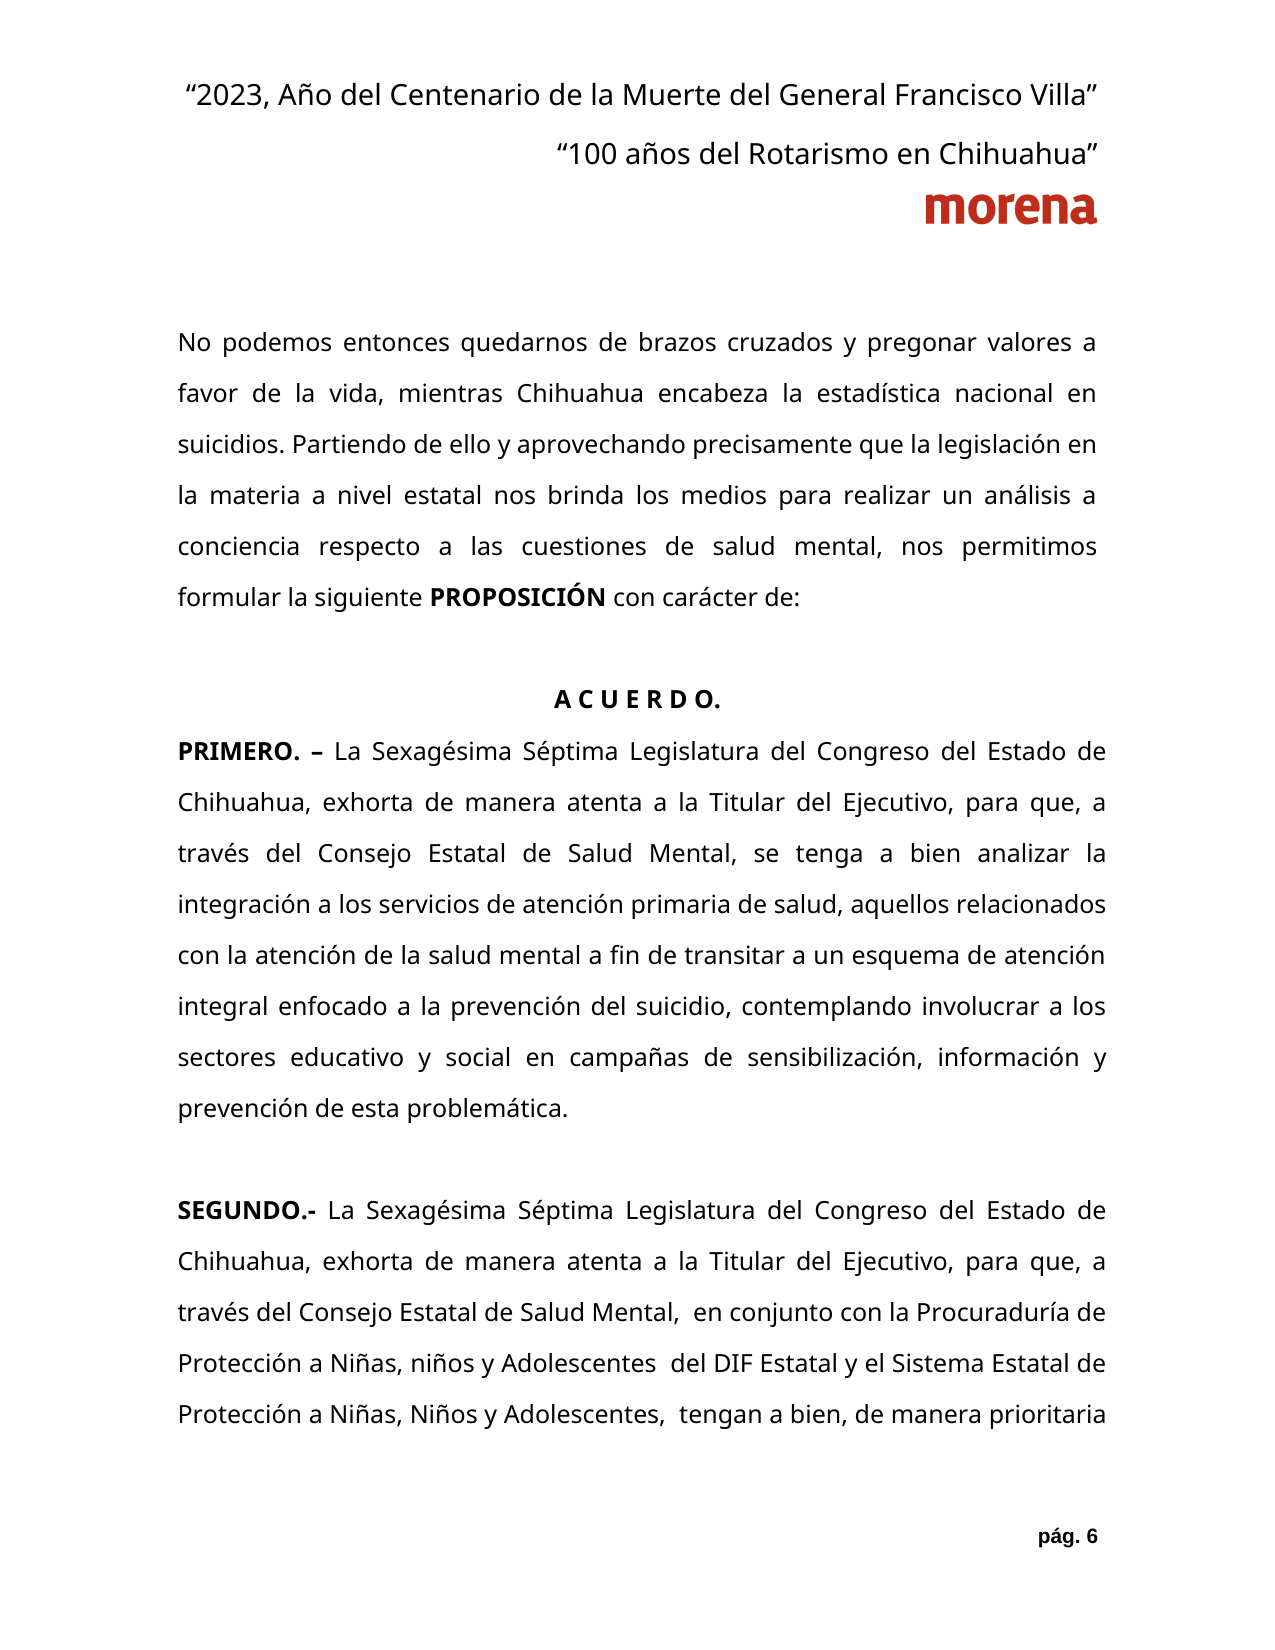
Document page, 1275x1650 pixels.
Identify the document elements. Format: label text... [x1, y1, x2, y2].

text A C U E R D O. [177, 682, 1098, 716]
text PRIMERO. – La Sexagésima Séptima Legislatura del Congreso del Estado de Chihuahua, exhorta de manera atenta a la Titular del Ejecutivo, para que, a través del Consejo Estatal de Salud Mental, se tenga a bien analizar la integración a los servicios de atención primaria de salud, aquellos relacionados con la atención de la salud mental a fin de transitar a un esquema de atención integral enfocado a la prevención del suicidio, contemplando involucrar a los sectores educativo y social en campañas de sensibilización, información y prevención de esta problemática. [177, 733, 1107, 1124]
picture [925, 192, 1098, 226]
text No podemos entonces quedarnos de brazos cruzados y pregonar valores a favor de la vida, mientras Chihuahua encabeza la estadística nacional en suicidios. Partiendo de ello y aprovechando precisamente que la legislación en la materia a nivel estatal nos brinda los medios para realizar un análisis a conciencia respecto a las cuestiones de salud mental, nos permitimos formular la siguiente PROPOSICIÓN con carácter de: [177, 325, 1098, 614]
